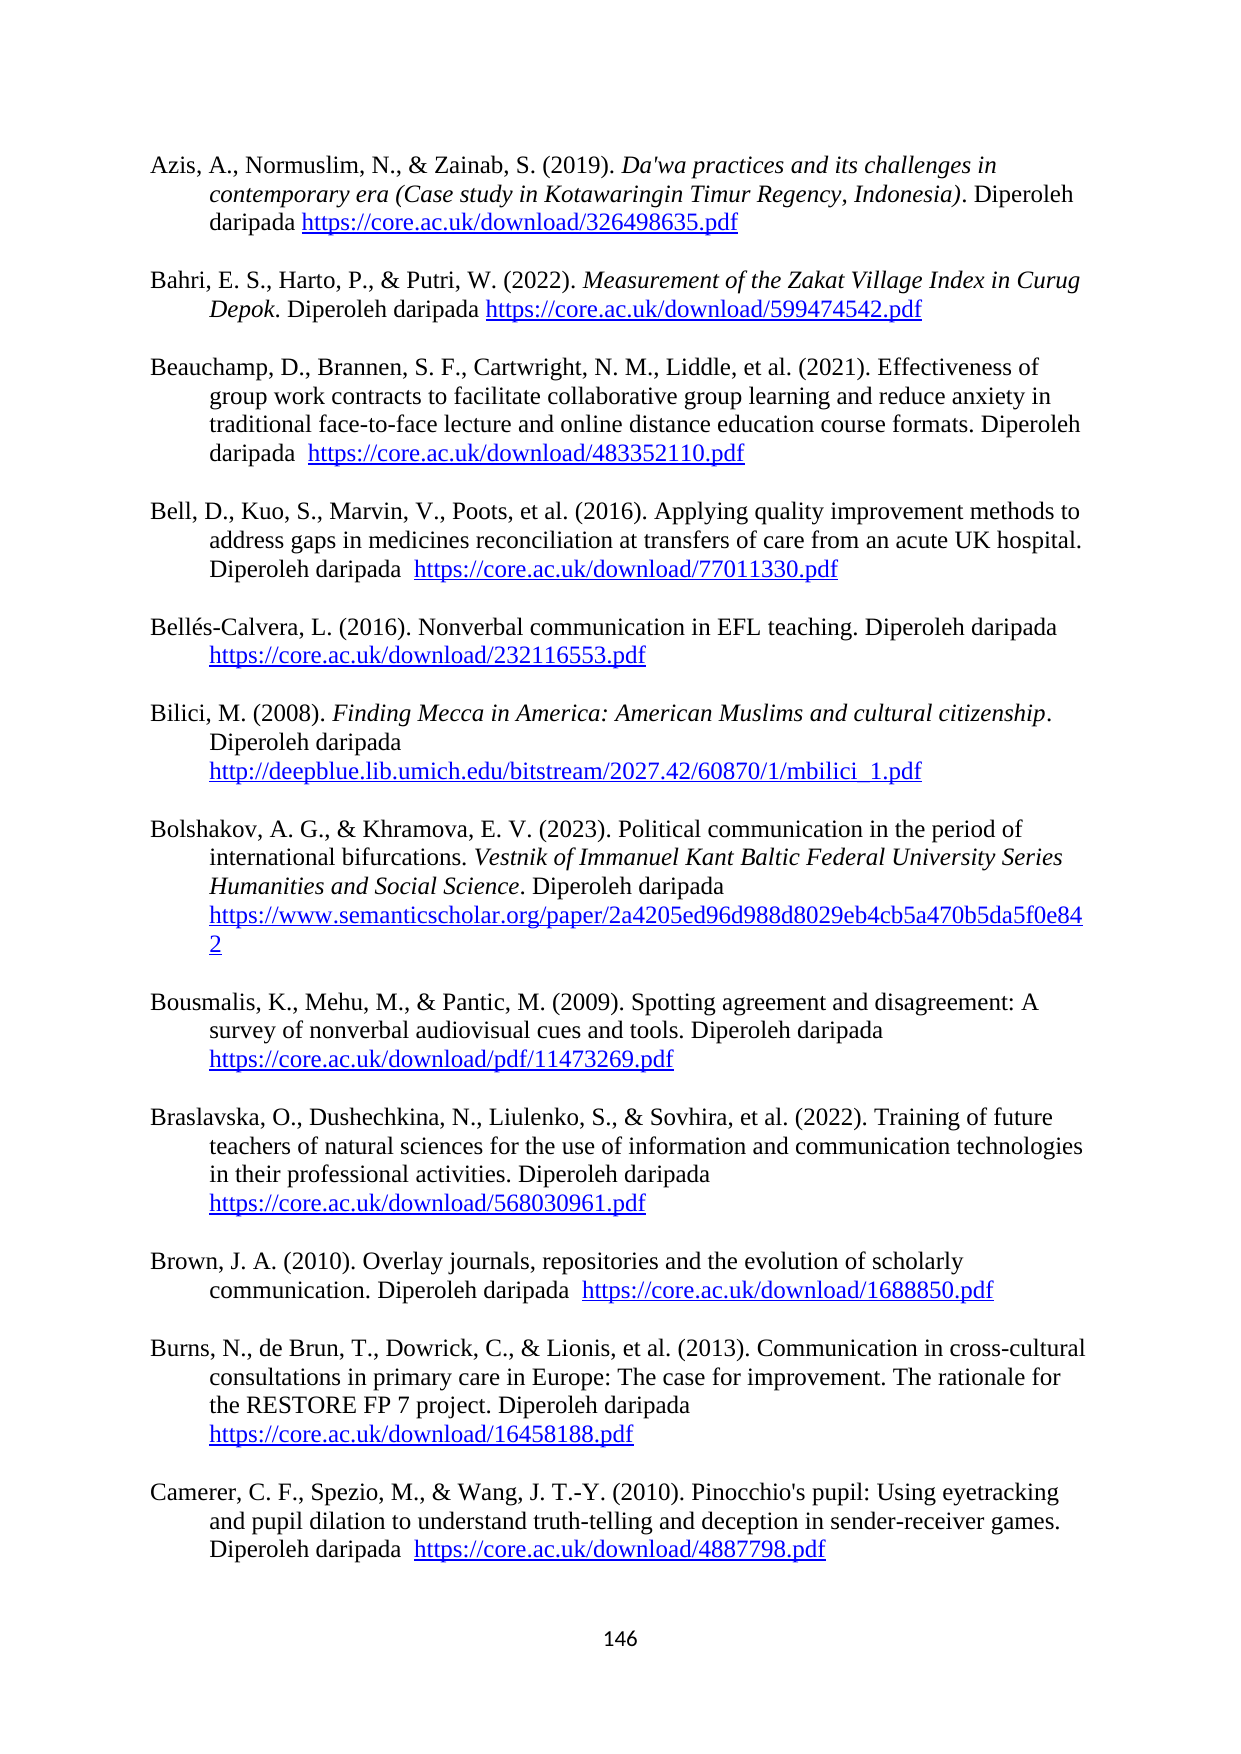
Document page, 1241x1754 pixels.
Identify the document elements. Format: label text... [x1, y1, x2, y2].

text Bahri, E. S., Harto, P., & Putri, W. (2022). Measurement of the Zakat Village Index in Curug Depok. Diperoleh daripada https://core.ac.uk/download/599474542.pdf [150, 265, 1090, 323]
text Azis, A., Normuslim, N., & Zainab, S. (2019). Da'wa practices and its challenges in contemporary era (Case study in Kotawaringin Timur Regency, Indonesia). Diperoleh daripada https://core.ac.uk/download/326498635.pdf [150, 150, 1090, 236]
text Bousmalis, K., Mehu, M., & Pantic, M. (2009). Spotting agreement and disagreement: A survey of nonverbal audiovisual cues and tools. Diperoleh daripada https://core.ac.uk/download/pdf/11473269.pdf [150, 987, 1090, 1073]
text Burns, N., de Brun, T., Dowrick, C., & Lionis, et al. (2013). Communication in cross-cultural consultations in primary care in Europe: The case for improvement. The rationale for the RESTORE FP 7 project. Diperoleh daripada https://core.ac.uk/download/16458188.pdf [150, 1333, 1090, 1448]
text Bilici, M. (2008). Finding Mecca in America: American Muslims and cultural citizenship. Diperoleh daripada http://deepblue.lib.umich.edu/bitstream/2027.42/60870/1/mbilici_1.pdf [150, 698, 1090, 784]
text Bell, D., Kuo, S., Marvin, V., Poots, et al. (2016). Applying quality improvement methods to address gaps in medicines reconciliation at transfers of care from an acute UK hospital. Diperoleh daripada https://core.ac.uk/download/77011330.pdf [150, 496, 1090, 582]
text Beauchamp, D., Brannen, S. F., Cartwright, N. M., Liddle, et al. (2021). Effectiveness of group work contracts to facilitate collaborative group learning and reduce anxiety in traditional face-to-face lecture and online distance education course formats. Diperoleh daripada https://core.ac.uk/download/483352110.pdf [150, 352, 1090, 467]
text Bellés-Calvera, L. (2016). Nonverbal communication in EFL teaching. Diperoleh daripada https://core.ac.uk/download/232116553.pdf [150, 612, 1090, 669]
text Braslavska, O., Dushechkina, N., Liulenko, S., & Sovhira, et al. (2022). Training of future teachers of natural sciences for the use of information and communication technologies in their professional activities. Diperoleh daripada https://core.ac.uk/download/568030961.pdf [150, 1102, 1090, 1217]
text Brown, J. A. (2010). Overlay journals, repositories and the evolution of scholarly communication. Diperoleh daripada https://core.ac.uk/download/1688850.pdf [150, 1246, 1090, 1304]
text Camerer, C. F., Spezio, M., & Wang, J. T.-Y. (2010). Pinocchio's pupil: Using eyetracking and pupil dilation to understand truth-telling and deception in sender-receiver games. Diperoleh daripada https://core.ac.uk/download/4887798.pdf [150, 1477, 1090, 1563]
text Bolshakov, A. G., & Khramova, E. V. (2023). Political communication in the period of international bifurcations. Vestnik of Immanuel Kant Baltic Federal University Series Humanities and Social Science. Diperoleh daripada https://www.semanticscholar.org/paper/2a4205ed96d988d8029eb4cb5a470b5da5f0e842 [150, 814, 1090, 957]
